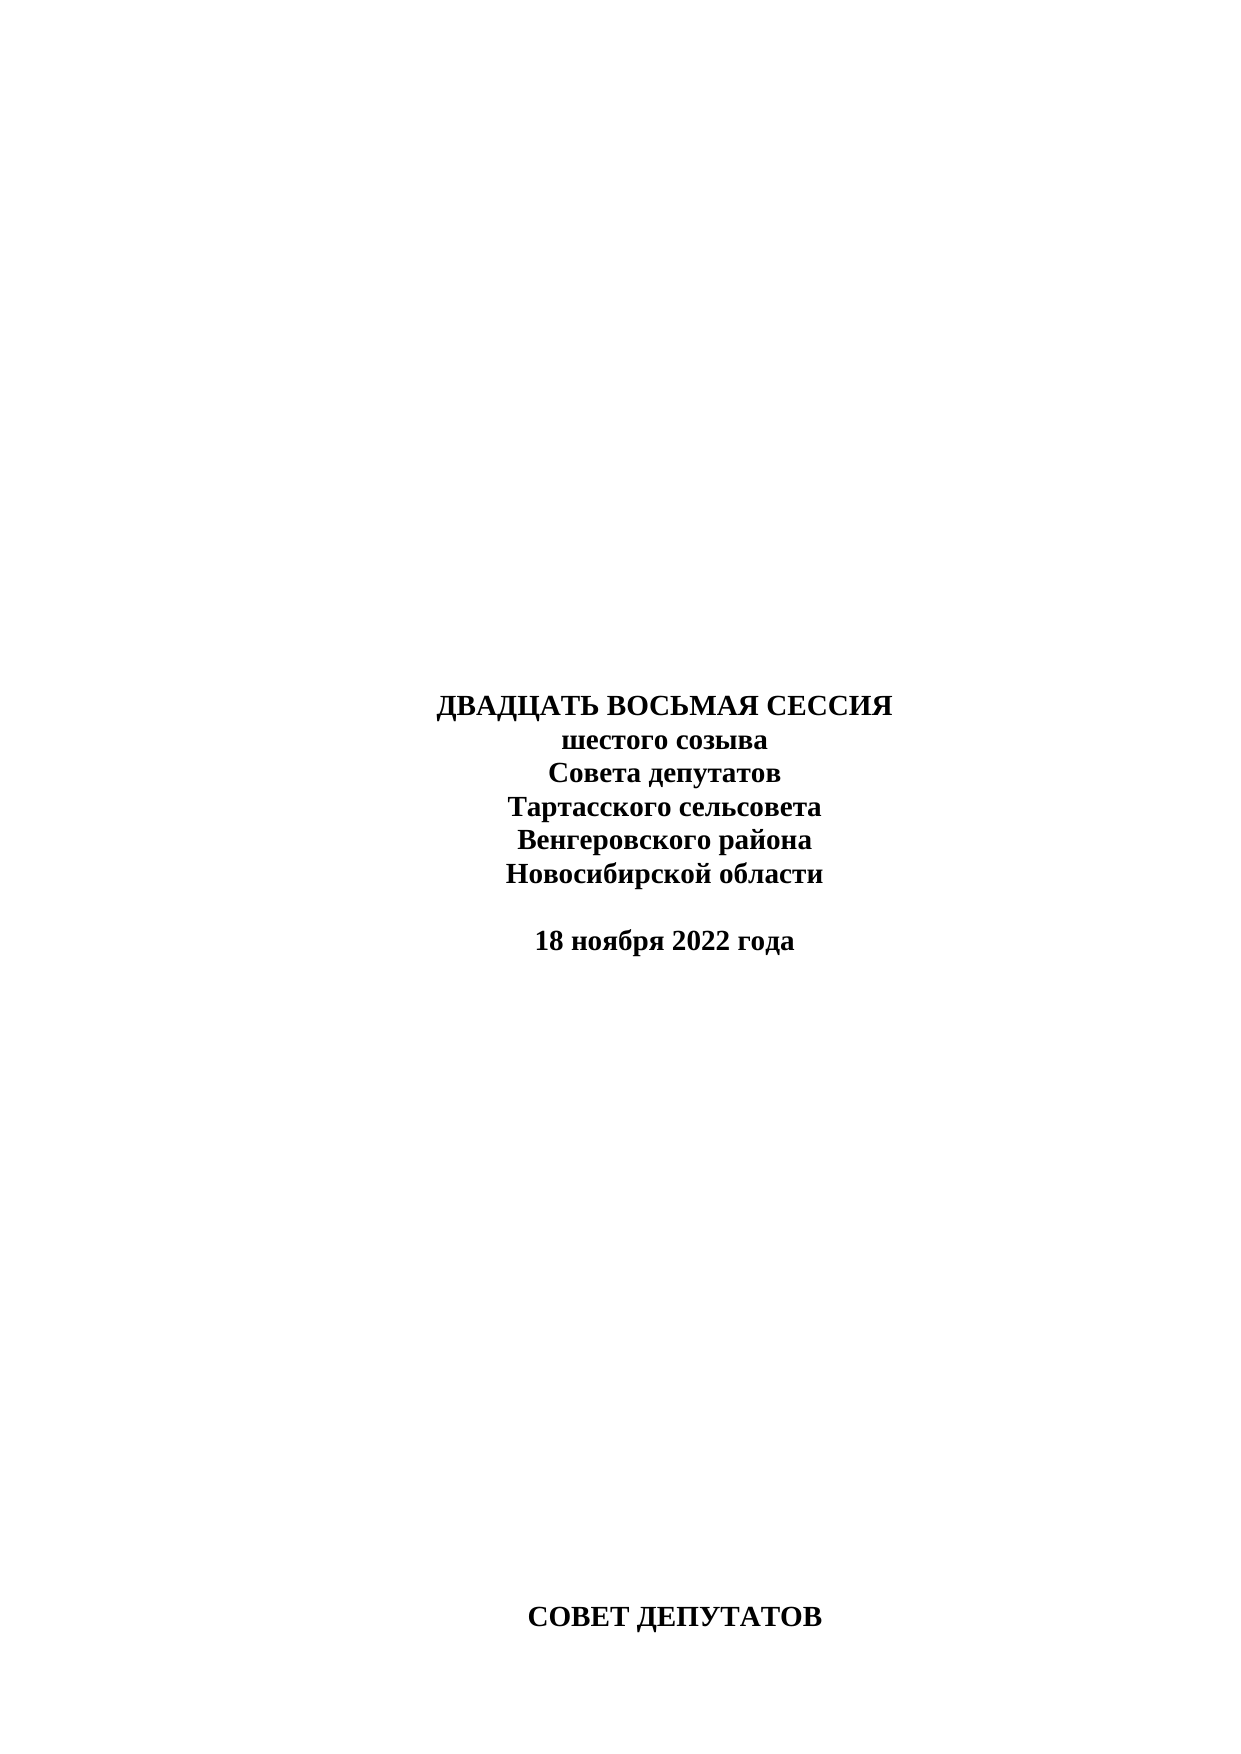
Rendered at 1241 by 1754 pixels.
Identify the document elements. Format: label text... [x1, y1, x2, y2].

text шестого созыва [177, 722, 1152, 755]
text Новосибирской области [177, 856, 1152, 889]
text Венгеровского района [177, 822, 1152, 856]
text 18 ноября 2022 года [177, 923, 1152, 957]
text Тартасского сельсовета [177, 789, 1152, 822]
text СОВЕТ ДЕПУТАТОВ [177, 1599, 1152, 1632]
text Совета депутатов [177, 755, 1152, 789]
text ДВАДЦАТЬ ВОСЬМАЯ СЕССИЯ [177, 688, 1152, 722]
